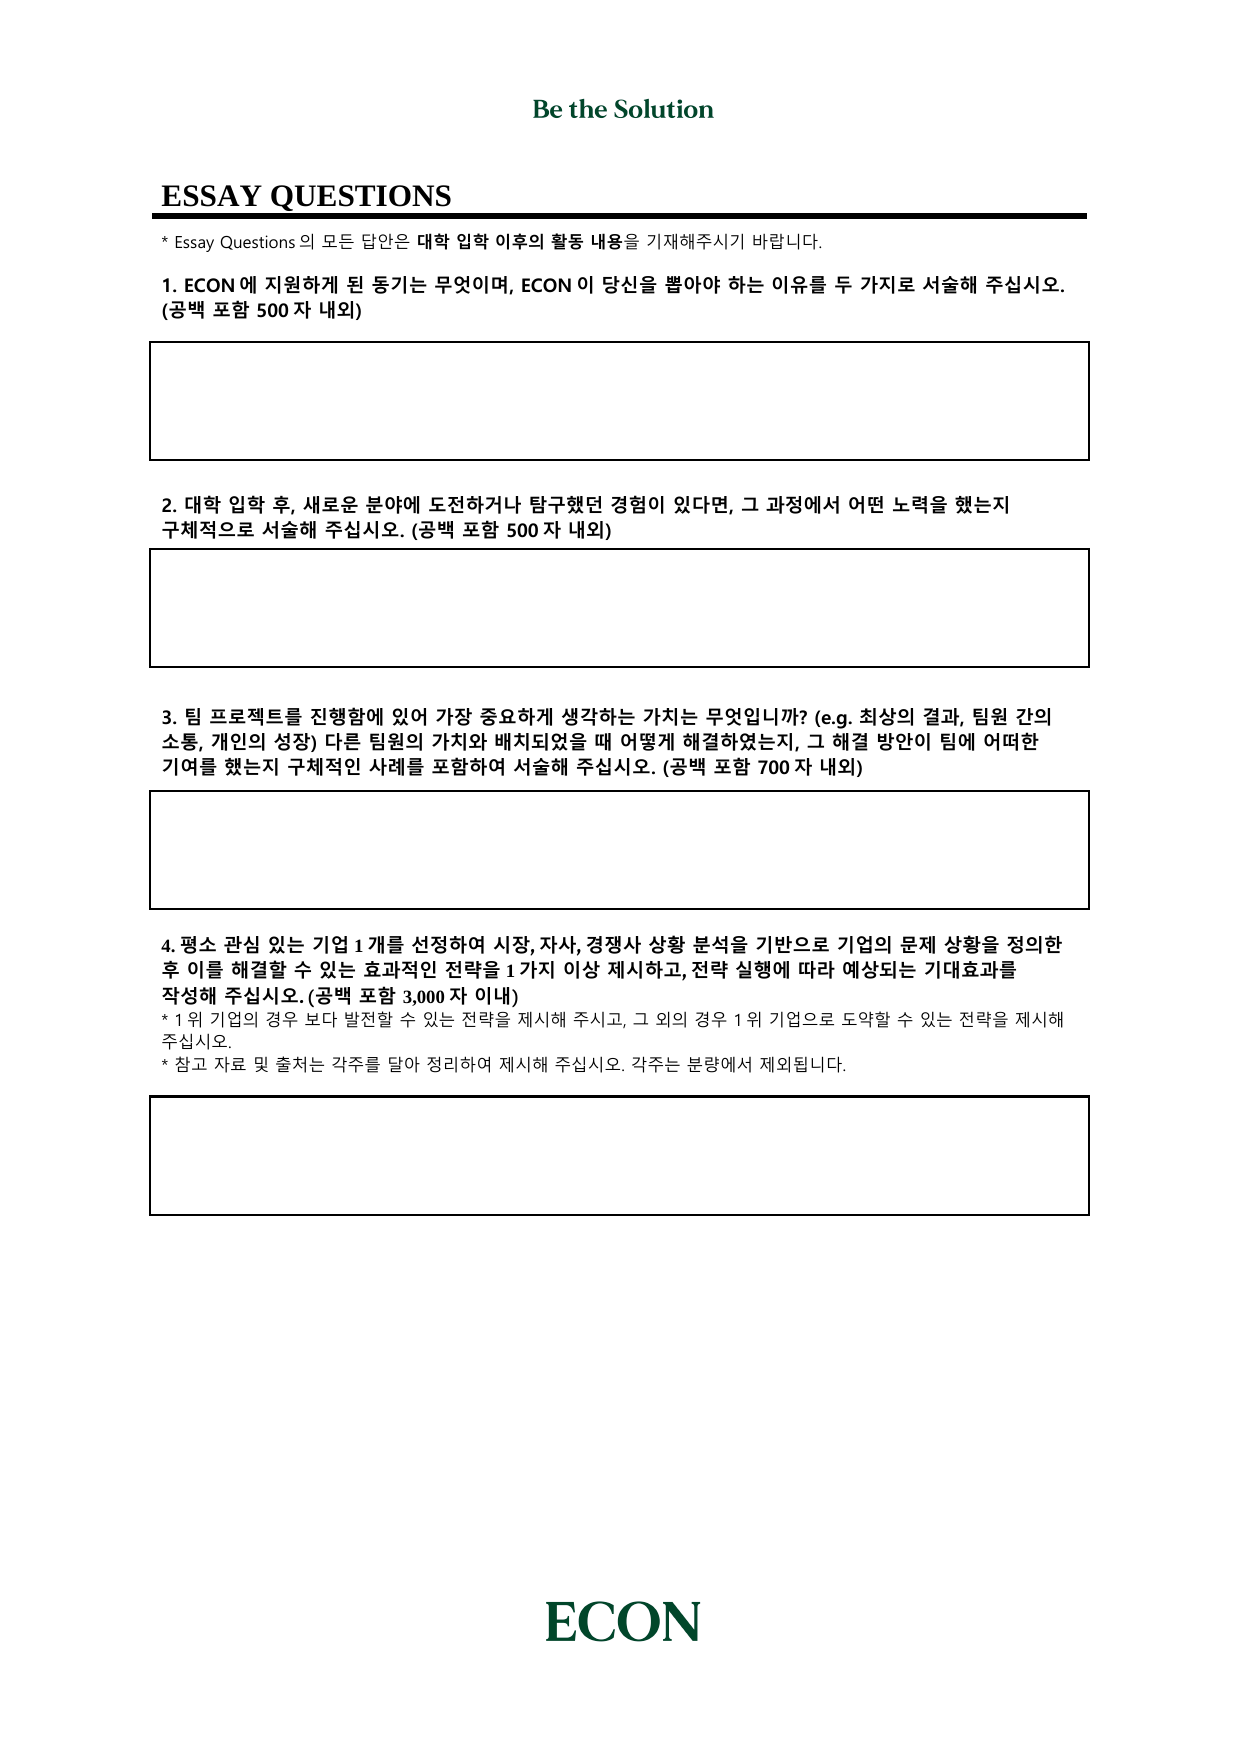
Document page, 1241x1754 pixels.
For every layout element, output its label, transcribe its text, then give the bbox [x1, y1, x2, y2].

picture [496, 88, 744, 127]
table_cell 3. 팀 프로젝트를 진행함에 있어 가장 중요하게 생각하는 가치는 무엇입니까? (e.g. 최상의 결과, 팀원 간의 소통, 개인의 성장) 다른 팀원의 가치와 배치되었을 때 어떻게 해결하였는지, 그 해결 방안이 팀에 어떠한 기여를 했는지 구체적인 사례를 포함하여 서술해 주십시오. (공백 포함 700자 내외) [150, 668, 1089, 790]
table_cell [151, 792, 1088, 908]
table_header ESSAY QUESTIONS [150, 177, 1089, 213]
table_cell * Essay Questions의 모든 답안은 대학 입학 이후의 활동 내용을 기재해주시기 바랍니다. [150, 231, 1089, 253]
table_cell 2. 대학 입학 후, 새로운 분야에 도전하거나 탐구했던 경험이 있다면, 그 과정에서 어떤 노력을 했는지 구체적으로 서술해 주십시오. (공백 포함 500자 내외) [150, 461, 1089, 548]
table_cell [151, 1098, 1088, 1213]
table_cell [150, 213, 1089, 231]
table_cell [151, 343, 1088, 459]
table_cell 1. ECON에 지원하게 된 동기는 무엇이며, ECON이 당신을 뽑아야 하는 이유를 두 가지로 서술해 주십시오. (공백 포함 500자 내외) [150, 253, 1089, 341]
table_cell 4. 평소 관심 있는 기업 1개를 선정하여 시장, 자사, 경쟁사 상황 분석을 기반으로 기업의 문제 상황을 정의한 후 이를 해결할 수 있는 효과적인 전략을 1가지 이상 제시하고, 전략 실행에 따라 예상되는 기대효과를 작성해 주십시오. (공백 포함 3,000자 이내) [150, 910, 1089, 1008]
picture [516, 1596, 725, 1651]
table_cell [151, 550, 1088, 666]
table_cell * 1위 기업의 경우 보다 발전할 수 있는 전략을 제시해 주시고, 그 외의 경우 1위 기업으로 도약할 수 있는 전략을 제시해 주십시오. * 참고 자료 및 출처는 각주를 달아 정리하여 제시해 주십시오. 각주는 분량에서 제외됩니다. [150, 1009, 1089, 1095]
